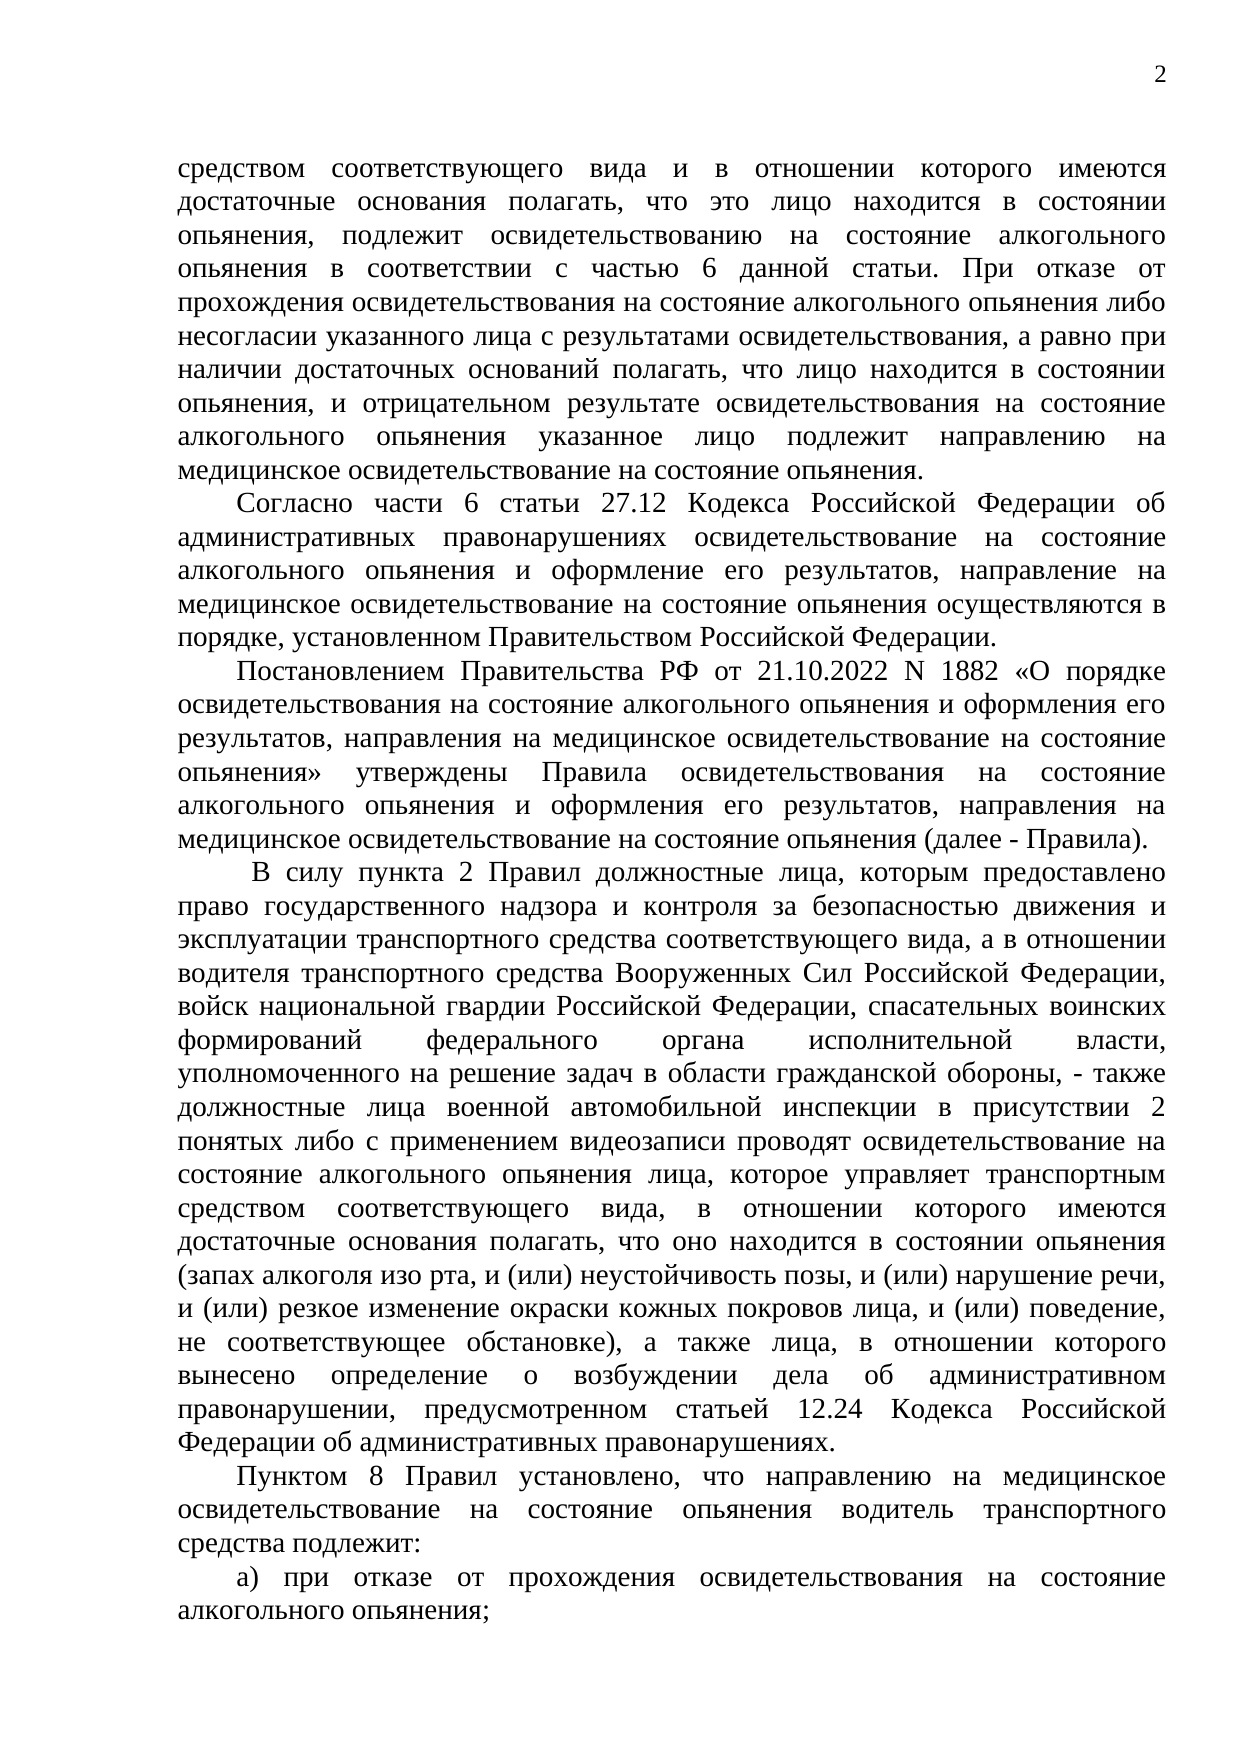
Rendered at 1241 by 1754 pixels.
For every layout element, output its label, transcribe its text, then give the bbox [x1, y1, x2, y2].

text Постановлением Правительства РФ от 21.10.2022 N 1882 «О порядке освидетельствования на состояние алкогольного опьянения и оформления его результатов, направления на медицинское освидетельствование на состояние опьянения» утверждены Правила освидетельствования на состояние алкогольного опьянения и оформления его результатов, направления на медицинское освидетельствование на состояние опьянения (далее - Правила). [177, 653, 1167, 854]
text а) при отказе от прохождения освидетельствования на состояние алкогольного опьянения; [177, 1559, 1167, 1626]
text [177, 150, 1167, 485]
text Пунктом 8 Правил установлено, что направлению на медицинское освидетельствование на состояние опьянения водитель транспортного средства подлежит: [177, 1458, 1167, 1559]
text В силу пункта 2 Правил должностные лица, которым предоставлено право государственного надзора и контроля за безопасностью движения и эксплуатации транспортного средства соответствующего вида, а в отношении водителя транспортного средства Вооруженных Сил Российской Федерации, войск национальной гвардии Российской Федерации, спасательных воинских формирований федерального органа исполнительной власти, уполномоченного на решение задач в области гражданской обороны, - также должностные лица военной автомобильной инспекции в присутствии 2 понятых либо с применением видеозаписи проводят освидетельствование на состояние алкогольного опьянения лица, которое управляет транспортным средством соответствующего вида, в отношении которого имеются достаточные основания полагать, что оно находится в состоянии опьянения (запах алкоголя изо рта, и (или) неустойчивость позы, и (или) нарушение речи, и (или) резкое изменение окраски кожных покровов лица, и (или) поведение, не соответствующее обстановке), а также лица, в отношении которого вынесено определение о возбуждении дела об административном правонарушении, предусмотренном статьей 12.24 Кодекса Российской Федерации об административных правонарушениях. [177, 854, 1167, 1458]
text Согласно части 6 статьи 27.12 Кодекса Российской Федерации об административных правонарушениях освидетельствование на состояние алкогольного опьянения и оформление его результатов, направление на медицинское освидетельствование на состояние опьянения осуществляются в порядке, установленном Правительством Российской Федерации. [177, 485, 1167, 653]
